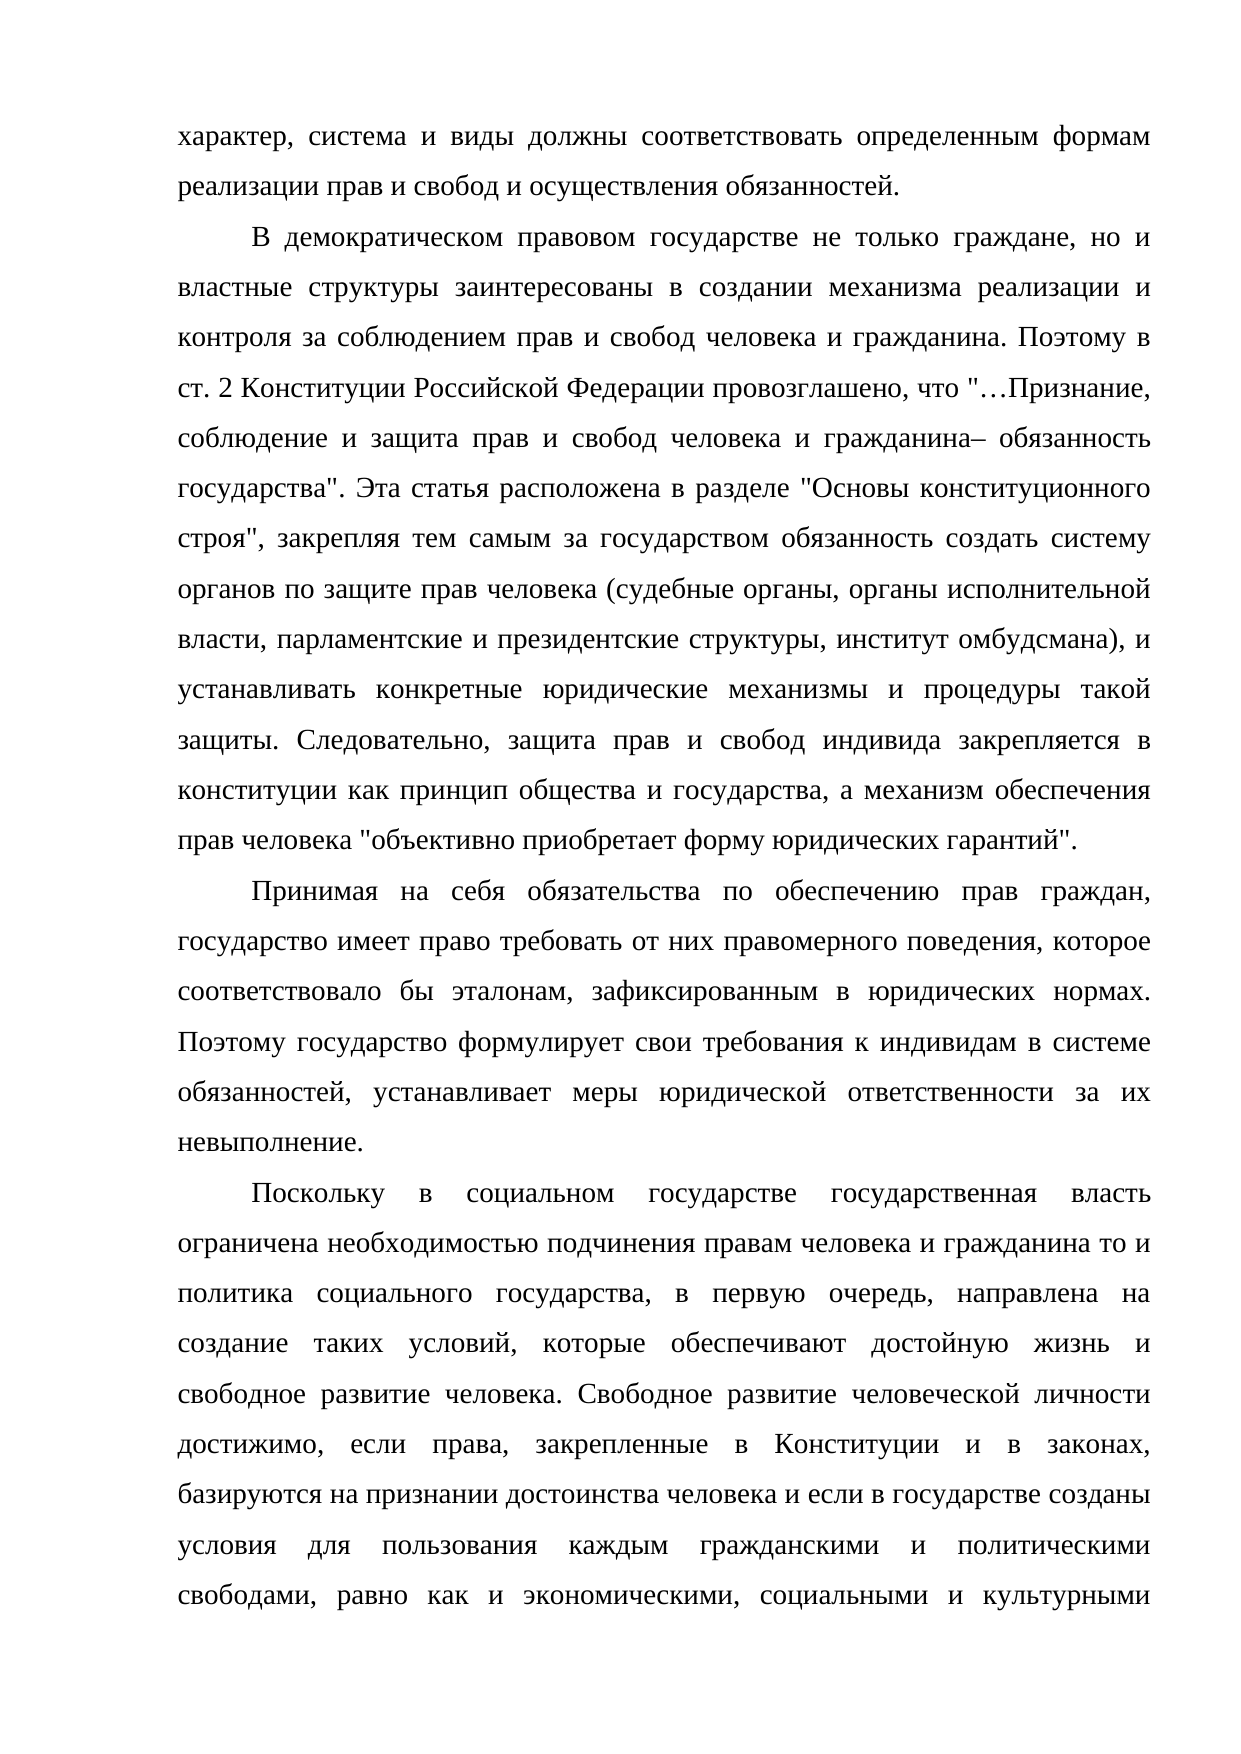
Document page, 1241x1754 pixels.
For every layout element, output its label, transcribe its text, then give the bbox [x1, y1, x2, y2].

text В демократическом правовом государстве не только граждане, но и властные структуры заинтересованы в создании механизма реализации и контроля за соблюдением прав и свобод человека и гражданина. Поэтому в ст. 2 Конституции Российской Федерации провозглашено, что "…Признание, соблюдение и защита прав и свобод человека и гражданина– обязанность государства". Эта статья расположена в разделе "Основы конституционного строя", закрепляя тем самым за государством обязанность создать систему органов по защите прав человека (судебные органы, органы исполнительной власти, парламентские и президентские структуры, институт омбудсмана), и устанавливать конкретные юридические механизмы и процедуры такой защиты. Следовательно, защита прав и свобод индивида закрепляется в конституции как принцип общества и государства, а механизм обеспечения прав человека "объективно приобретает форму юридических гарантий". [177, 219, 1152, 856]
text Принимая на себя обязательства по обеспечению прав граждан, государство имеет право требовать от них правомерного поведения, которое соответствовало бы эталонам, зафиксированным в юридических нормах. Поэтому государство формулирует свои требования к индивидам в системе обязанностей, устанавливает меры юридической ответственности за их невыполнение. [177, 873, 1152, 1158]
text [177, 1175, 1152, 1611]
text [177, 118, 1152, 202]
